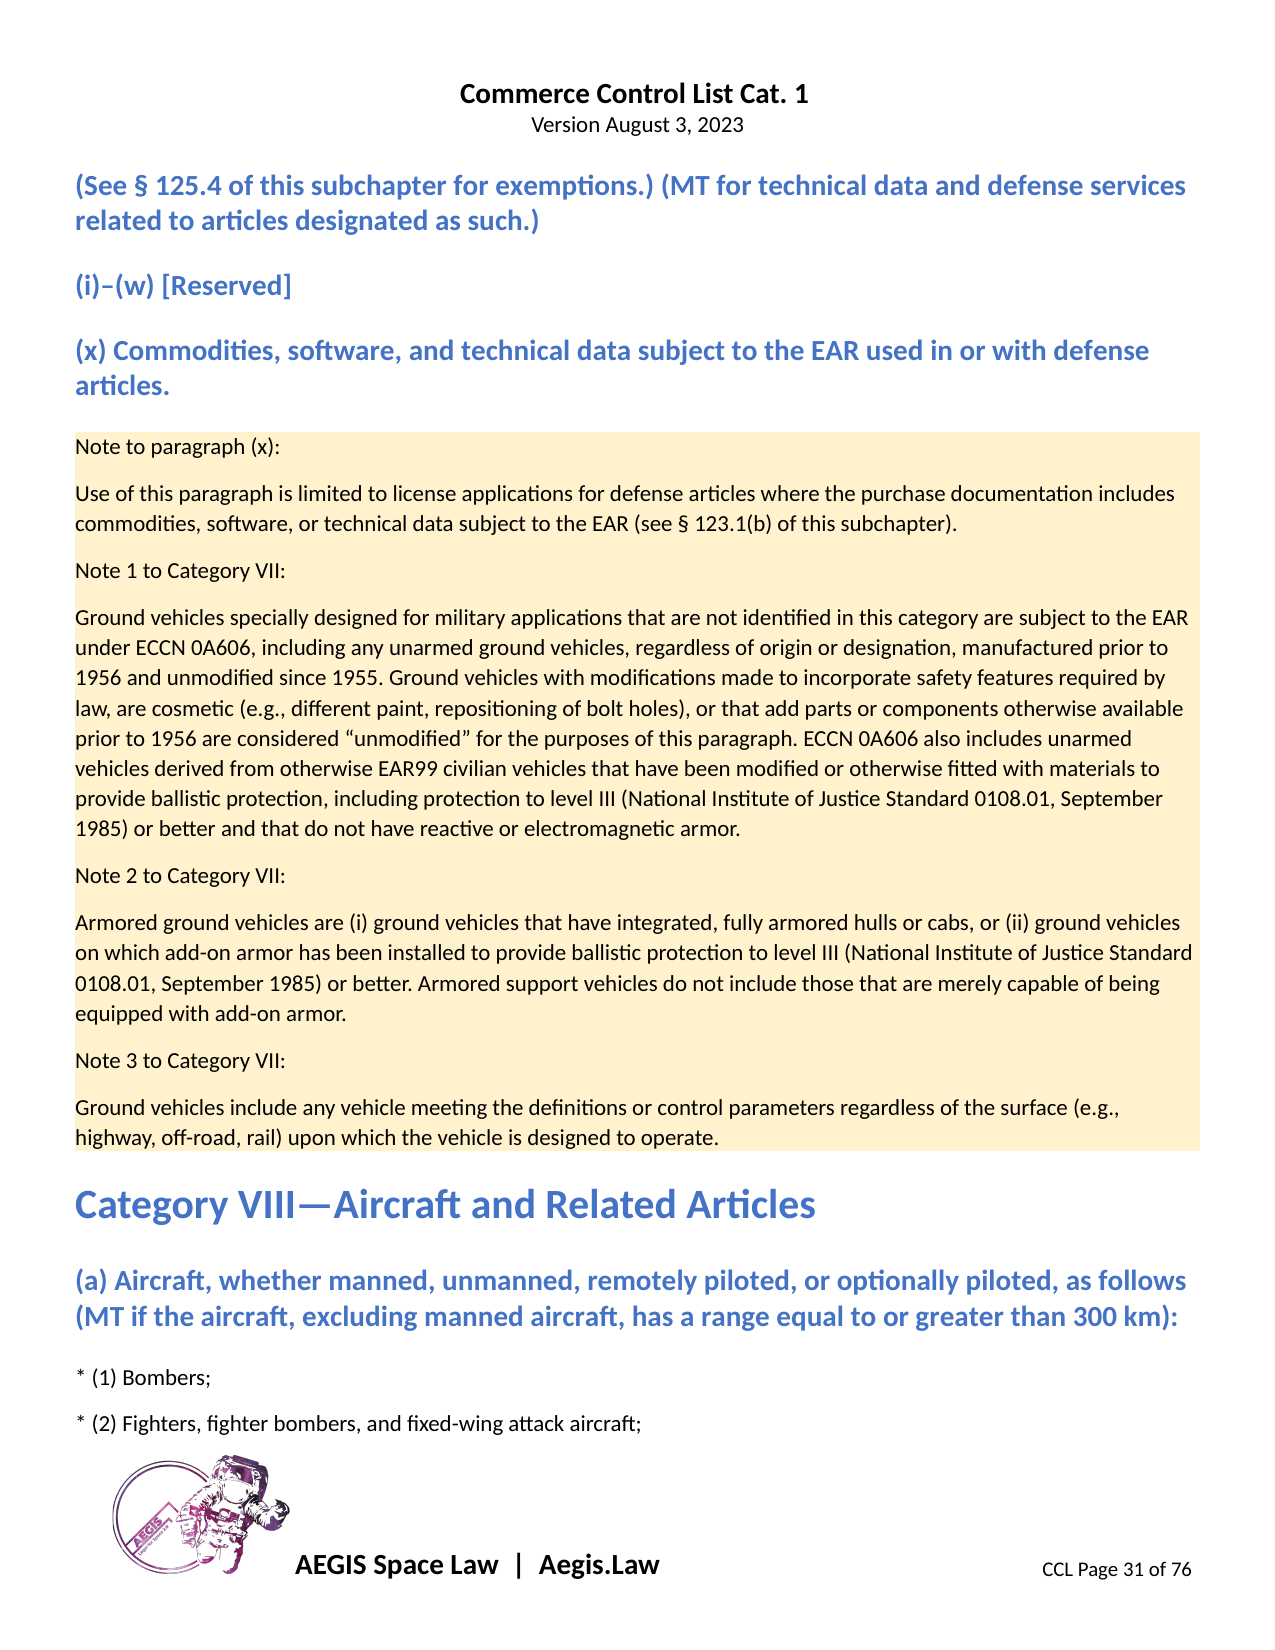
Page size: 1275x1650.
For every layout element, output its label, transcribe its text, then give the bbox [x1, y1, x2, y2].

text Ground vehicles specially designed for military applications that are not identified in this category are subject to the EAR under ECCN 0A606, including any unarmed ground vehicles, regardless of origin or designation, manufactured prior to 1956 and unmodified since 1955. Ground vehicles with modifications made to incorporate safety features required by law, are cosmetic (e.g., different paint, repositioning of bolt holes), or that add parts or components otherwise available prior to 1956 are considered “unmodified” for the purposes of this paragraph. ECCN 0A606 also includes unarmed vehicles derived from otherwise EAR99 civilian vehicles that have been modified or otherwise fitted with materials to provide ballistic protection, including protection to level III (National Institute of Justice Standard 0108.01, September 1985) or better and that do not have reactive or electromagnetic armor. [75, 603, 1200, 843]
text Use of this paragraph is limited to license applications for defense articles where the purchase documentation includes commodities, software, or technical data subject to the EAR (see § 123.1(b) of this subchapter). [75, 479, 1200, 537]
subtitle (i)–(w) [Reserved] [75, 267, 1200, 303]
picture [112, 1455, 290, 1574]
text Note 2 to Category VII: [75, 861, 1200, 889]
subtitle (x) Commodities, software, and technical data subject to the EAR used in or with defense articles. [75, 332, 1200, 403]
text Ground vehicles include any vehicle meeting the definitions or control parameters regardless of the surface (e.g., highway, off-road, rail) upon which the vehicle is designed to operate. [75, 1093, 1200, 1151]
text Note 1 to Category VII: [75, 556, 1200, 584]
subtitle (a) Aircraft, whether manned, unmanned, remotely piloted, or optionally piloted, as follows (MT if the aircraft, excluding manned aircraft, has a range equal to or greater than 300 km): [75, 1262, 1200, 1333]
text * (2) Fighters, fighter bombers, and fixed-wing attack aircraft; [75, 1409, 1200, 1437]
text Armored ground vehicles are (i) ground vehicles that have integrated, fully armored hulls or cabs, or (ii) ground vehicles on which add-on armor has been installed to provide ballistic protection to level III (National Institute of Justice Standard 0108.01, September 1985) or better. Armored support vehicles do not include those that are merely capable of being equipped with add-on armor. [75, 908, 1200, 1027]
text Note to paragraph (x): [75, 432, 1200, 460]
text * (1) Bombers; [75, 1363, 1200, 1391]
text Note 3 to Category VII: [75, 1046, 1200, 1074]
subtitle Category VIII—Aircraft and Related Articles [75, 1178, 1200, 1229]
